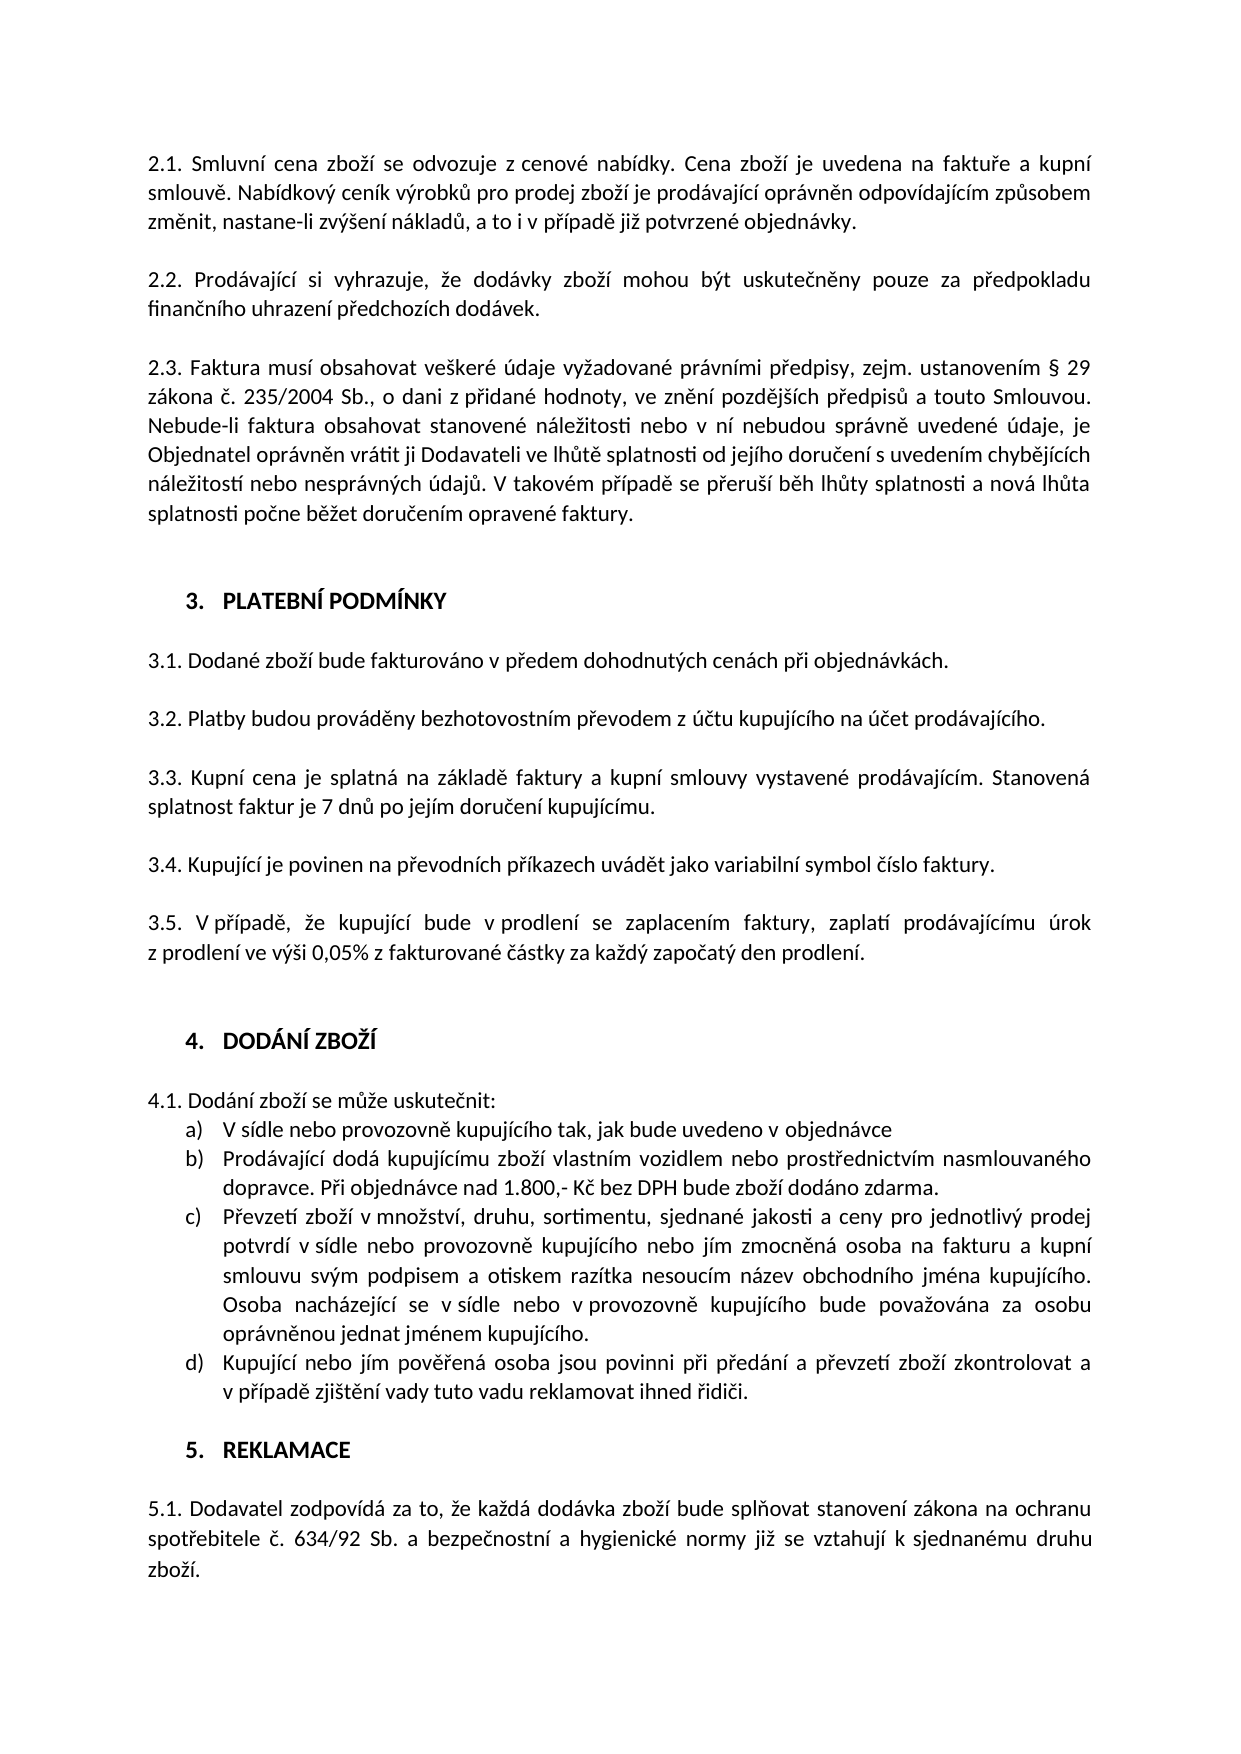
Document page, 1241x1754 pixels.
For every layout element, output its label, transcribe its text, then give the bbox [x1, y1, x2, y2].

list V sídle nebo provozovně kupujícího tak, jak bude uvedeno v objednávce [185, 1114, 1093, 1143]
text 2.3. Faktura musí obsahovat veškeré údaje vyžadované právními předpisy, zejm. ustanovením § 29 zákona č. 235/2004 Sb., o dani z přidané hodnoty, ve znění pozdějších předpisů a touto Smlouvou. Nebude-li faktura obsahovat stanovené náležitosti nebo v ní nebudou správně uvedené údaje, je Objednatel oprávněn vrátit ji Dodavateli ve lhůtě splatnosti od jejího doručení s uvedením chybějících náležitostí nebo nesprávných údajů. V takovém případě se přeruší běh lhůty splatnosti a nová lhůta splatnosti počne běžet doručením opravené faktury. [148, 352, 1093, 527]
list Převzetí zboží v množství, druhu, sortimentu, sjednané jakosti a ceny pro jednotlivý prodej potvrdí v sídle nebo provozovně kupujícího nebo jím zmocněná osoba na fakturu a kupní smlouvu svým podpisem a otiskem razítka nesoucím název obchodního jména kupujícího. Osoba nacházející se v sídle nebo v provozovně kupujícího bude považována za osobu oprávněnou jednat jménem kupujícího. [185, 1201, 1093, 1347]
text 5.1. Dodavatel zodpovídá za to, že každá dodávka zboží bude splňovat stanovení zákona na ochranu spotřebitele č. 634/92 Sb. a bezpečnostní a hygienické normy již se vztahují k sjednanému druhu zboží. [148, 1494, 1093, 1583]
text 3.4. Kupující je povinen na převodních příkazech uvádět jako variabilní symbol číslo faktury. [148, 849, 1093, 878]
list REKLAMACE [185, 1435, 1093, 1465]
text 2.1. Smluvní cena zboží se odvozuje z cenové nabídky. Cena zboží je uvedena na faktuře a kupní smlouvě. Nabídkový ceník výrobků pro prodej zboží je prodávající oprávněn odpovídajícím způsobem změnit, nastane-li zvýšení nákladů, a to i v případě již potvrzené objednávky. [148, 148, 1093, 235]
text 2.2. Prodávající si vyhrazuje, že dodávky zboží mohou být uskutečněny pouze za předpokladu finančního uhrazení předchozích dodávek. [148, 264, 1093, 323]
list Kupující nebo jím pověřená osoba jsou povinni při předání a převzetí zboží zkontrolovat a v případě zjištění vady tuto vadu reklamovat ihned řidiči. [185, 1347, 1093, 1406]
list PLATEBNÍ PODMÍNKY [185, 585, 1093, 616]
list DODÁNÍ ZBOŽÍ [185, 1025, 1093, 1056]
text 3.2. Platby budou prováděny bezhotovostním převodem z účtu kupujícího na účet prodávajícího. [148, 703, 1093, 732]
text 3.5. V případě, že kupující bude v prodlení se zaplacením faktury, zaplatí prodávajícímu úrok z prodlení ve výši 0,05% z fakturované částky za každý započatý den prodlení. [148, 907, 1093, 966]
list Prodávající dodá kupujícímu zboží vlastním vozidlem nebo prostřednictvím nasmlouvaného dopravce. Při objednávce nad 1.800,- Kč bez DPH bude zboží dodáno zdarma. [185, 1143, 1093, 1201]
text 3.3. Kupní cena je splatná na základě faktury a kupní smlouvy vystavené prodávajícím. Stanovená splatnost faktur je 7 dnů po jejím doručení kupujícímu. [148, 761, 1093, 820]
text 4.1. Dodání zboží se může uskutečnit: [148, 1085, 1093, 1114]
text 3.1. Dodané zboží bude fakturováno v předem dohodnutých cenách při objednávkách. [148, 645, 1093, 674]
